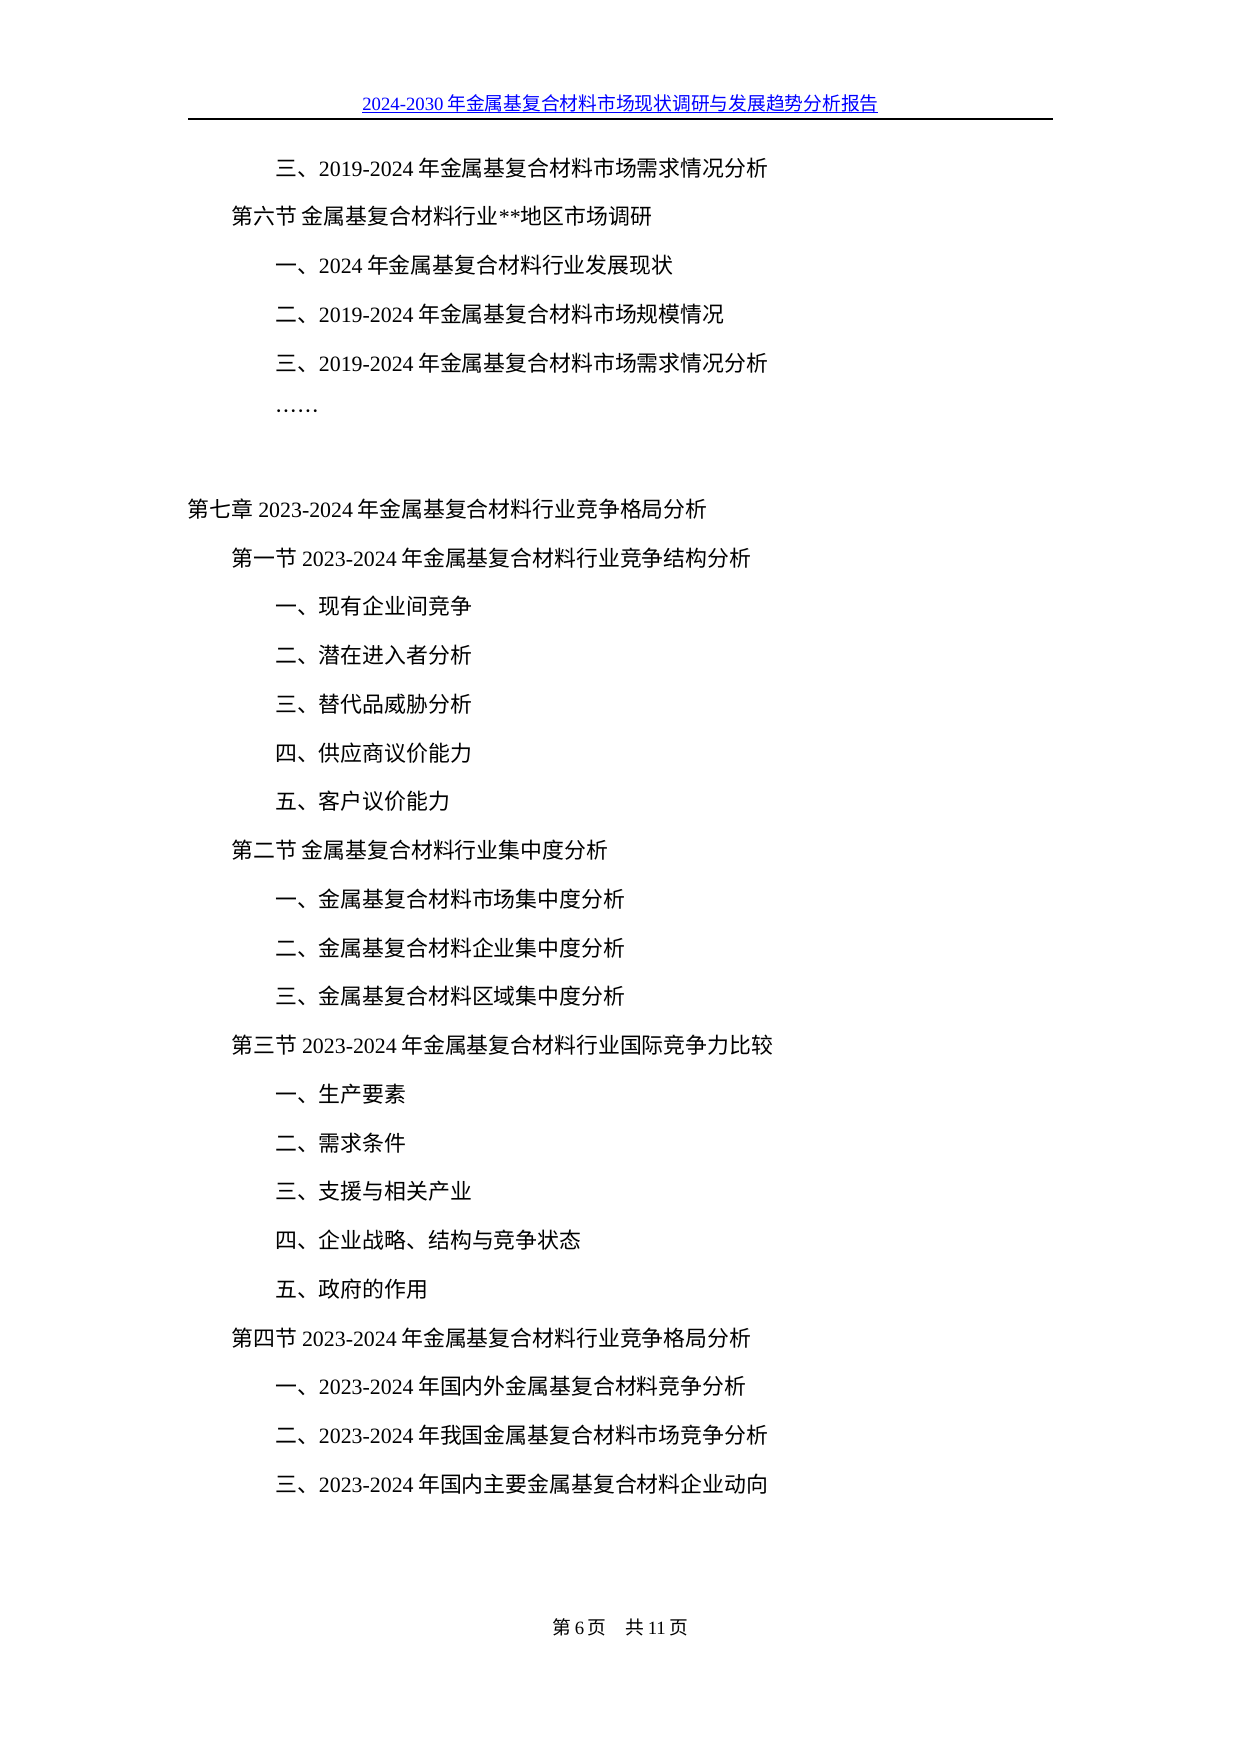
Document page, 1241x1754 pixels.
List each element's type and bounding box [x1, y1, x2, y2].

text [187, 150, 1053, 1499]
